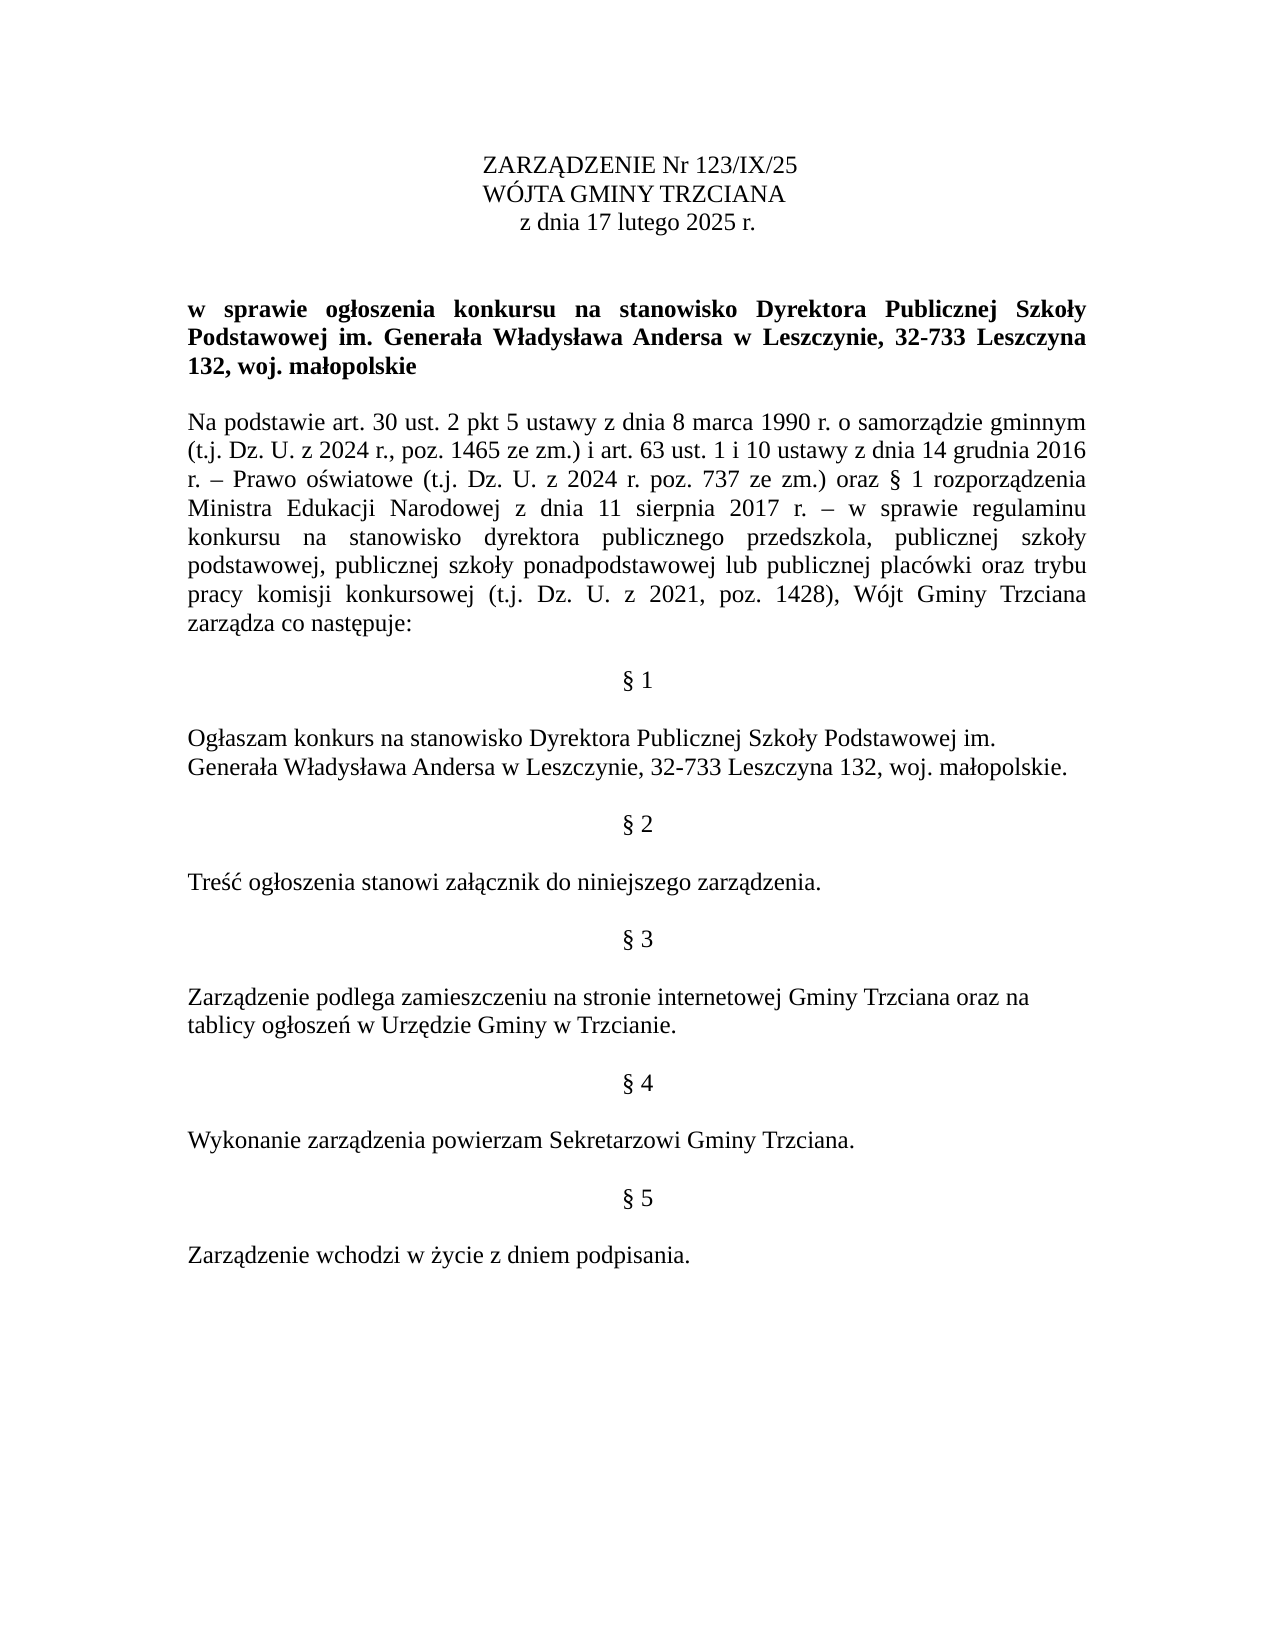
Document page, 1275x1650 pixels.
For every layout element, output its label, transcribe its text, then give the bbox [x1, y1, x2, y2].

text z dnia 17 lutego 2025 r. [187, 207, 1087, 236]
text Ogłaszam konkurs na stanowisko Dyrektora Publicznej Szkoły Podstawowej im. Generała Władysława Andersa w Leszczynie, 32-733 Leszczyna 132, woj. małopolskie. [187, 723, 1087, 780]
text WÓJTA GMINY TRZCIANA [409, 179, 1087, 207]
text § 3 [187, 924, 1087, 953]
text § 1 [187, 665, 1087, 694]
text § 4 [187, 1068, 1087, 1097]
text Treść ogłoszenia stanowi załącznik do niniejszego zarządzenia. [187, 867, 1087, 895]
text Zarządzenie podlega zamieszczeniu na stronie internetowej Gminy Trzciana oraz na tablicy ogłoszeń w Urzędzie Gminy w Trzcianie. [187, 982, 1087, 1039]
text ZARZĄDZENIE Nr 123/IX/25 [409, 150, 1087, 179]
text § 5 [187, 1183, 1087, 1212]
text § 2 [187, 809, 1087, 838]
text Na podstawie art. 30 ust. 2 pkt 5 ustawy z dnia 8 marca 1990 r. o samorządzie gminnym (t.j. Dz. U. z 2024 r., poz. 1465 ze zm.) i art. 63 ust. 1 i 10 ustawy z dnia 14 grudnia 2016 r. – Prawo oświatowe (t.j. Dz. U. z 2024 r. poz. 737 ze zm.) oraz § 1 rozporządzenia Ministra Edukacji Narodowej z dnia 11 sierpnia 2017 r. – w sprawie regulaminu konkursu na stanowisko dyrektora publicznego przedszkola, publicznej szkoły podstawowej, publicznej szkoły ponadpodstawowej lub publicznej placówki oraz trybu pracy komisji konkursowej (t.j. Dz. U. z 2021, poz. 1428), Wójt Gminy Trzciana zarządza co następuje: [187, 407, 1087, 637]
text Zarządzenie wchodzi w życie z dniem podpisania. [187, 1240, 1087, 1269]
text w sprawie ogłoszenia konkursu na stanowisko Dyrektora Publicznej Szkoły Podstawowej im. Generała Władysława Andersa w Leszczynie, 32-733 Leszczyna 132, woj. małopolskie [187, 294, 1087, 380]
text Wykonanie zarządzenia powierzam Sekretarzowi Gminy Trzciana. [187, 1125, 1087, 1154]
